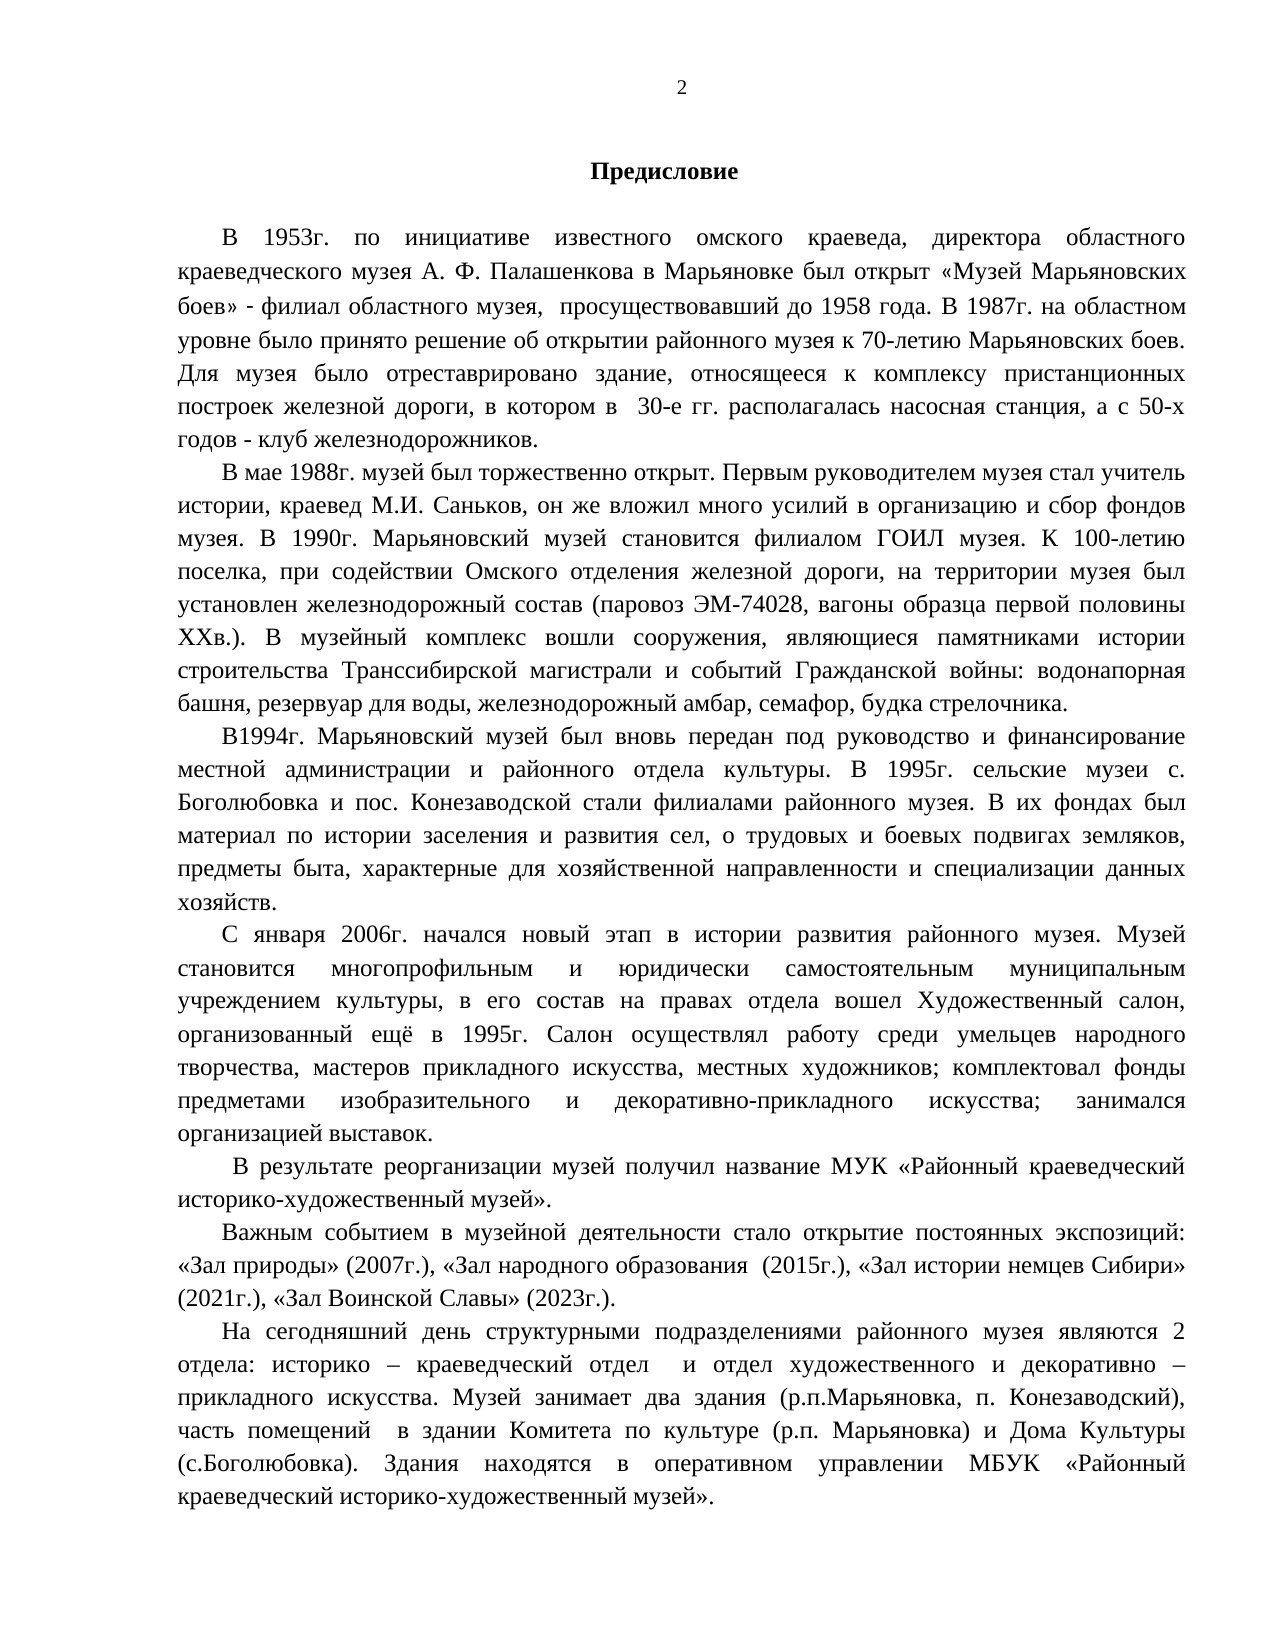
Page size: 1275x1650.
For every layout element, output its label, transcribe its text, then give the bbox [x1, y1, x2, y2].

text В 1953г. по инициативе известного омского краеведа, директора областного краеведческого музея А. Ф. Палашенкова в Марьяновке был открыт «Музей Марьяновских боев» - филиал областного музея, просуществовавший до 1958 года. В 1987г. на областном уровне было принято решение об открытии районного музея к 70-летию Марьяновских боев. Для музея было отреставрировано здание, относящееся к комплексу пристанционных построек железной дороги, в котором в 30-е гг. располагалась насосная станция, а с 50-х годов - клуб железнодорожников. [177, 354, 1186, 453]
text Важным событием в музейной деятельности стало открытие постоянных экспозиций: «Зал природы» (2007г.), «Зал народного образования (2015г.), «Зал истории немцев Сибири» (2021г.), «Зал Воинской Славы» (2023г.). [177, 1217, 1186, 1312]
text На сегодняшний день структурными подразделениями районного музея являются 2 отдела: историко – краеведческий отдел и отдел художественного и декоративно – прикладного искусства. Музей занимает два здания (р.п.Марьяновка, п. Конезаводский), часть помещений в здании Комитета по культуре (р.п. Марьяновка) и Дома Культуры (с.Боголюбовка). Здания находятся в оперативном управлении МБУК «Районный краеведческий историко-художественный музей». [177, 1316, 1186, 1510]
text С января 2006г. начался новый этап в истории развития районного музея. Музей становится многопрофильным и юридически самостоятельным муниципальным учреждением культуры, в его состав на правах отдела вошел Художественный салон, организованный ещё в 1995г. Салон осуществлял работу среди умельцев народного творчества, мастеров прикладного искусства, местных художников; комплектовал фонды предметами изобразительного и декоративно-прикладного искусства; занимался организацией выставок. [177, 919, 1186, 1146]
text В1994г. Марьяновский музей был вновь передан под руководство и финансирование местной администрации и районного отдела культуры. В 1995г. сельские музеи с. Боголюбовка и пос. Конезаводской стали филиалами районного музея. В их фондах был материал по истории заселения и развития сел, о трудовых и боевых подвигах земляков, предметы быта, характерные для хозяйственной направленности и специализации данных хозяйств. [177, 721, 1186, 915]
text Предисловие [177, 156, 1186, 185]
text В мае 1988г. музей был торжественно открыт. Первым руководителем музея стал учитель истории, краевед М.И. Саньков, он же вложил много усилий в организацию и сбор фондов музея. В 1990г. Марьяновский музей становится филиалом ГОИЛ музея. К 100-летию поселка, при содействии Омского отделения железной дороги, на территории музея был установлен железнодорожный состав (паровоз ЭМ-74028, вагоны образца первой половины ХХв.). В музейный комплекс вошли сооружения, являющиеся памятниками истории строительства Транссибирской магистрали и событий Гражданской войны: водонапорная башня, резервуар для воды, железнодорожный амбар, семафор, будка стрелочника. [177, 457, 1186, 717]
text В результате реорганизации музей получил название МУК «Районный краеведческий историко-художественный музей». [177, 1151, 1186, 1212]
text В 1953г. по инициативе известного омского краеведа, директора областного краеведческого музея А. Ф. Палашенкова в Марьяновке был открыт «Музей Марьяновских боев» - филиал областного музея, просуществовавший до 1958 года. В 1987г. на областном уровне было принято решение об открытии районного музея к 70-летию Марьяновских боев. Для музея было отреставрировано здание, относящееся к комплексу пристанционных построек железной дороги, в котором в 30-е гг. располагалась насосная станция, а с 50-х годов - клуб железнодорожников. [177, 222, 1186, 256]
